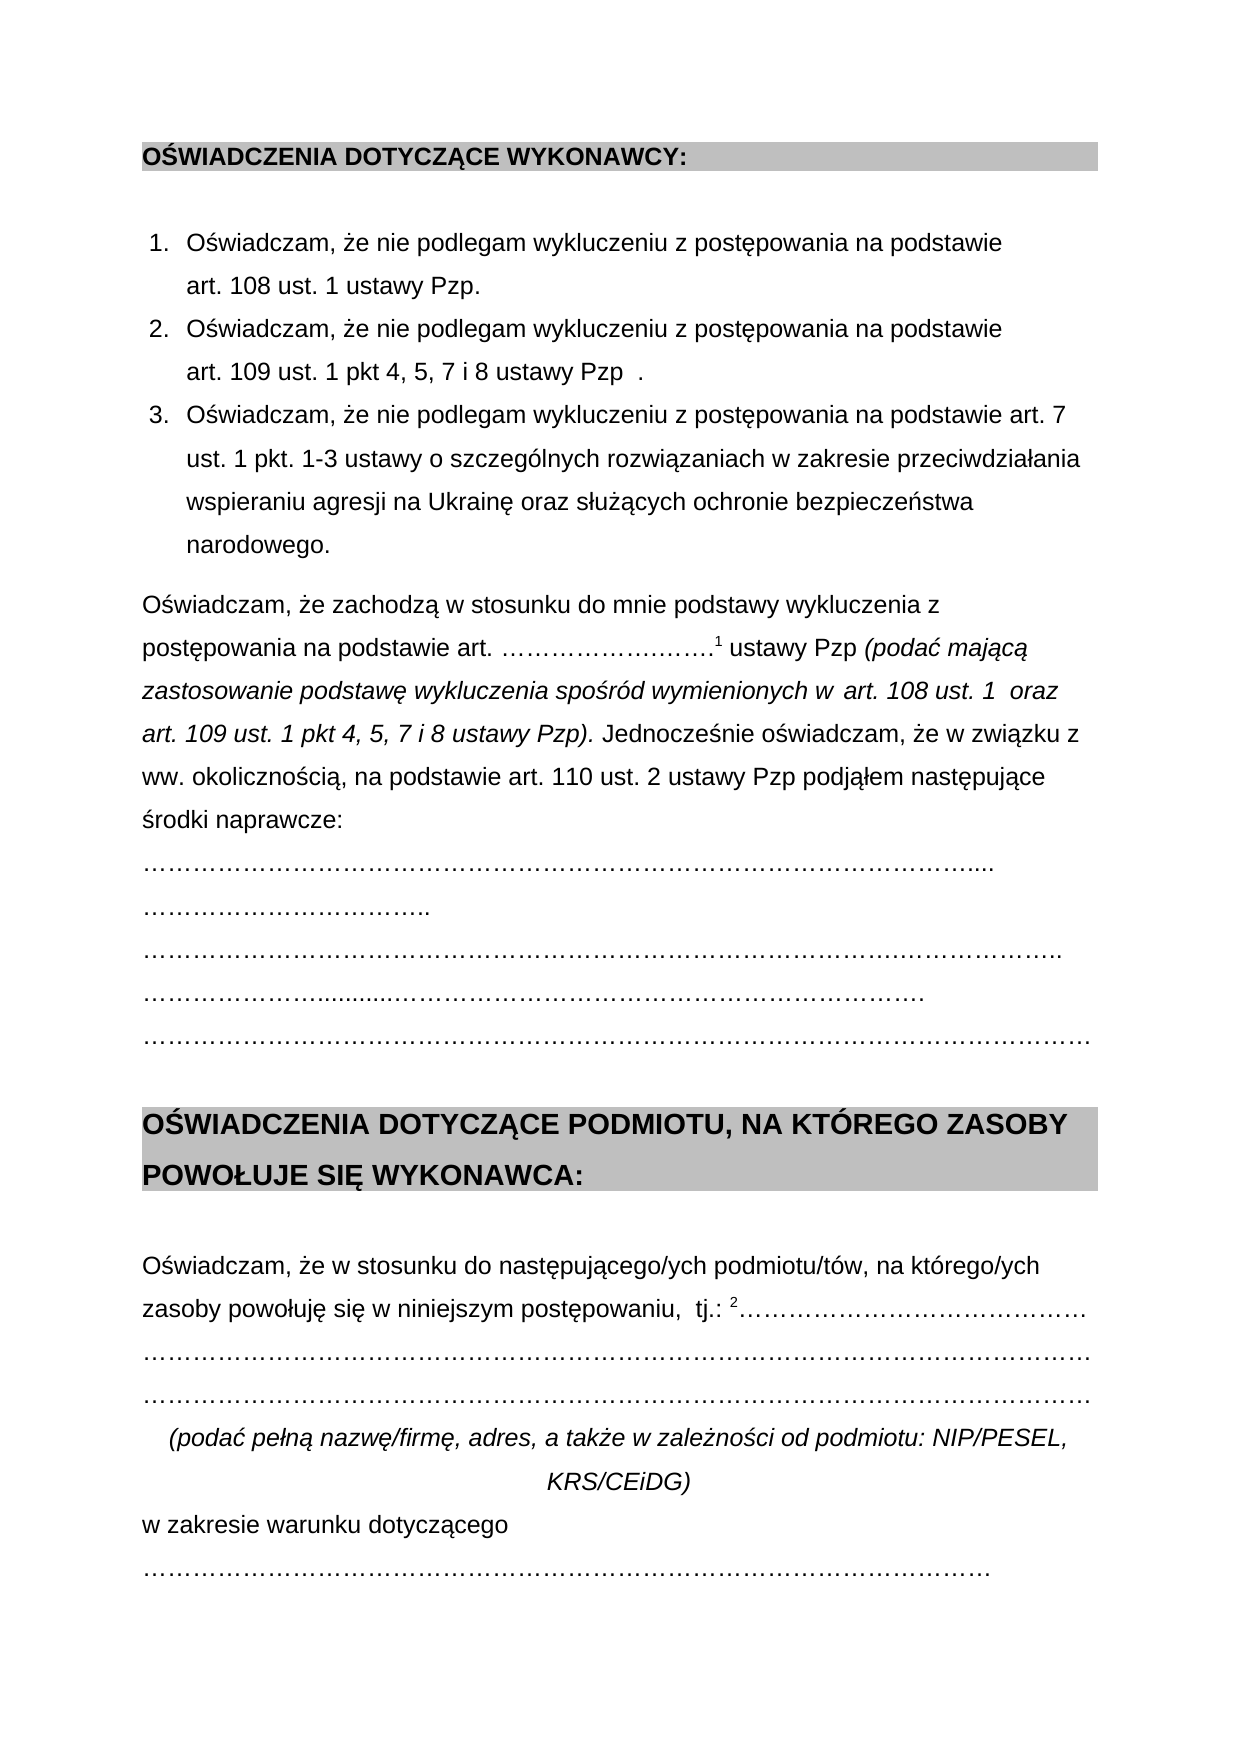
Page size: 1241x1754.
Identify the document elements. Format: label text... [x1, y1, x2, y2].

list Oświadczam, że nie podlegam wykluczeniu z postępowania na podstawie art. 7 ust. 1 pkt. 1-3 ustawy o szczególnych rozwiązaniach w zakresie przeciwdziałania wspieraniu agresji na Ukrainę oraz służących ochronie bezpieczeństwa narodowego. [149, 401, 1098, 559]
text OŚWIADCZENIA DOTYCZĄCE WYKONAWCY: [142, 142, 1098, 171]
text Oświadczam, że zachodzą w stosunku do mnie podstawy wykluczenia z postępowania na podstawie art. ……………….…….1 ustawy Pzp (podać mającą zastosowanie podstawę wykluczenia spośród wymienionych w art. 108 ust. 1 oraz art. 109 ust. 1 pkt 4, 5, 7 i 8 ustawy Pzp). Jednocześnie oświadczam, że w związku z ww. okolicznością, na podstawie art. 110 ust. 2 ustawy Pzp podjąłem następujące środki naprawcze: ………………………………………………………………………………………....……………………………..……………………………………………………………………………….………………..…………………...........……………………………………………………….…………………………………………………………………………………………………… [142, 590, 1098, 1050]
list Oświadczam, że nie podlegam wykluczeniu z postępowania na podstawie art. 108 ust. 1 ustawy Pzp. [149, 228, 1098, 300]
list Oświadczam, że nie podlegam wykluczeniu z postępowania na podstawie art. 109 ust. 1 pkt 4, 5, 7 i 8 ustawy Pzp . [149, 314, 1098, 386]
text OŚWIADCZENIA DOTYCZĄCE PODMIOTU, NA KTÓREGO ZASOBY POWOŁUJE SIĘ WYKONAWCA: [142, 1107, 1098, 1191]
text Oświadczam, że w stosunku do następującego/ych podmiotu/tów, na którego/ych zasoby powołuję się w niniejszym postępowaniu, tj.: 2…………………………………… [142, 1251, 1098, 1323]
text (podać pełną nazwę/firmę, adres, a także w zależności od podmiotu: NIP/PESEL, KRS/CEiDG) [142, 1423, 1098, 1495]
text ………………………………………………………………………………………………………………………………………………………………………………………………………… [142, 1337, 1098, 1409]
text w zakresie warunku dotyczącego ………………………………………………………………………………………… [142, 1510, 1098, 1582]
